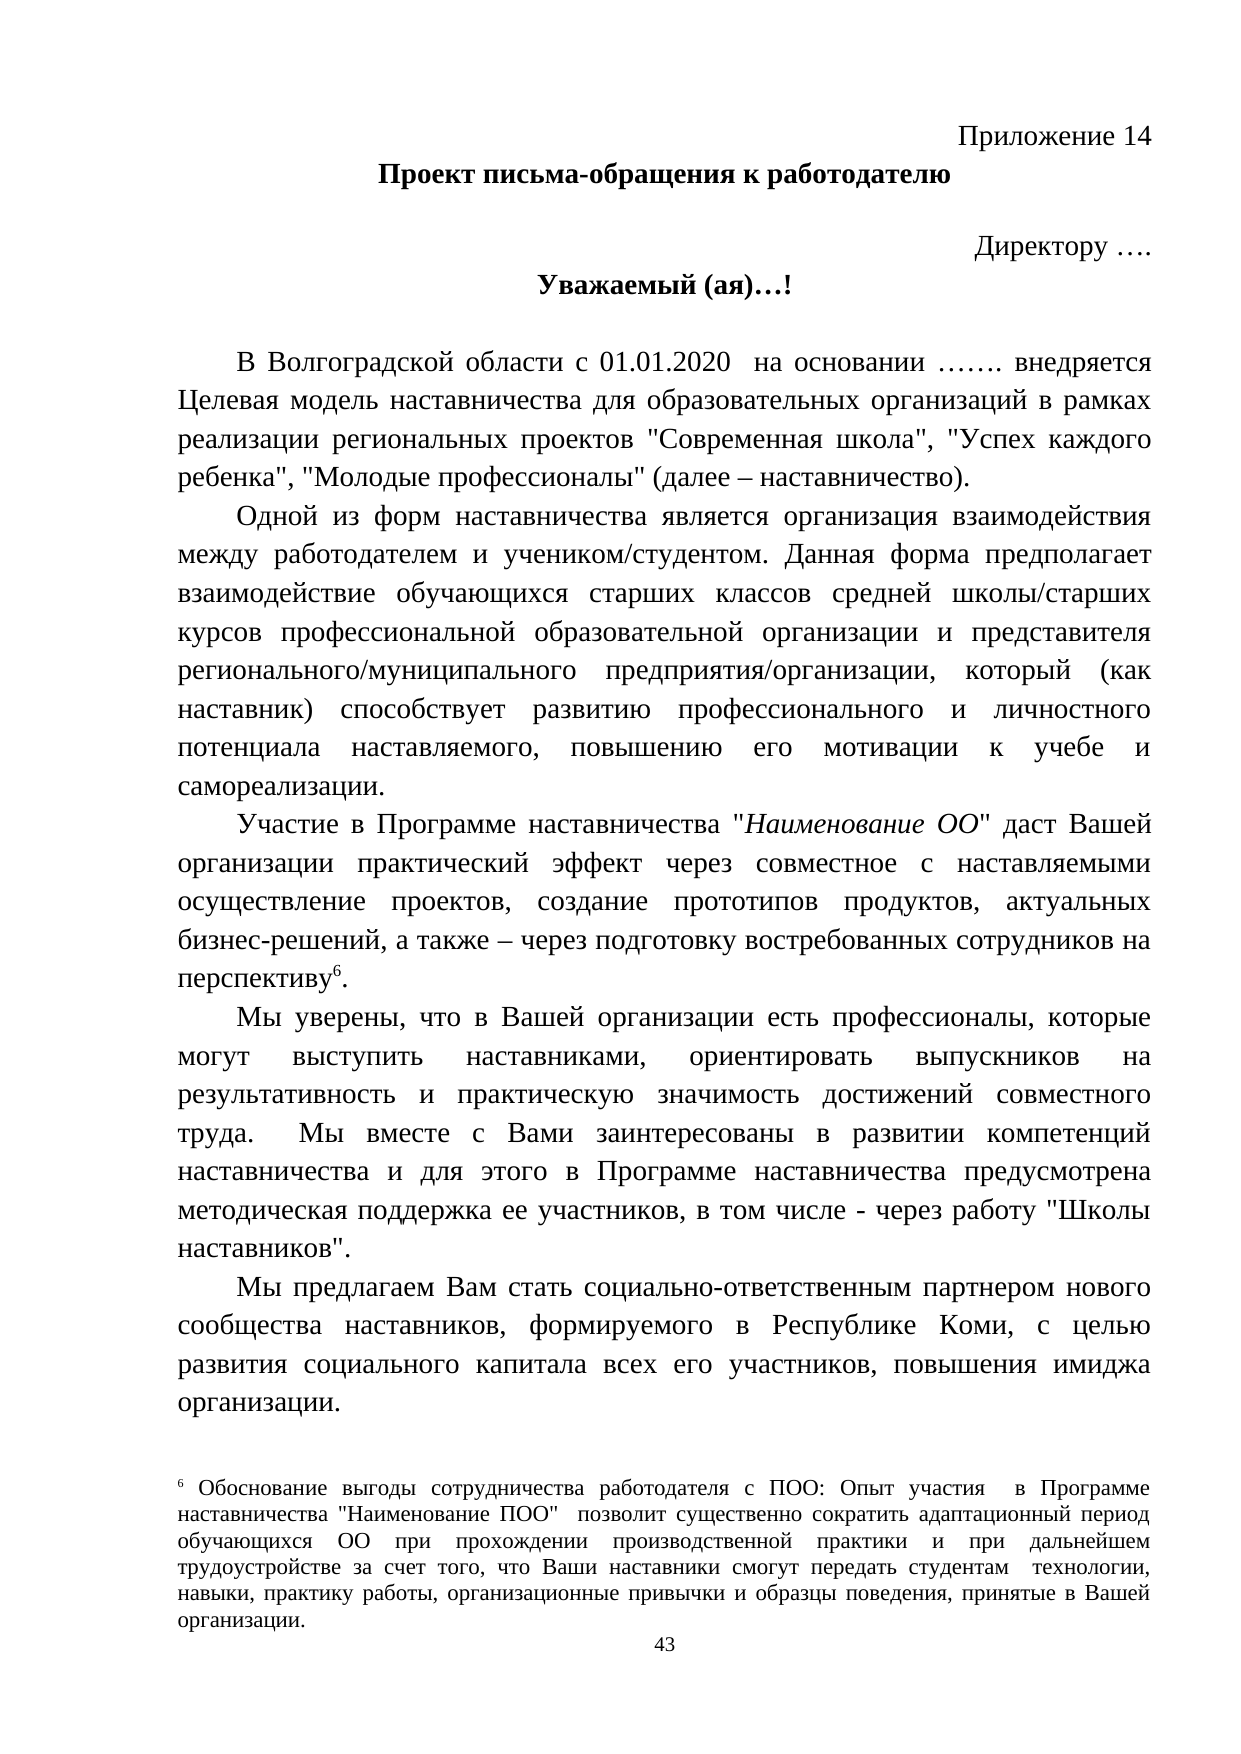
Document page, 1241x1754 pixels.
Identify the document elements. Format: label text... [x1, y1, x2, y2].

text Проект письма-обращения к работодателю [177, 157, 1152, 190]
text Участие в Программе наставничества "Наименование ОО" даст Вашей организации практический эффект через совместное с наставляемыми осуществление проектов, создание прототипов продуктов, актуальных бизнес-решений, а также – через подготовку востребованных сотрудников на перспективу. [177, 806, 1152, 994]
text Директору …. [177, 228, 1152, 262]
text Одной из форм наставничества является организация взаимодействия между работодателем и учеником/студентом. Данная форма предполагает взаимодействие обучающихся старших классов средней школы/старших курсов профессиональной образовательной организации и представителя регионального/муниципального предприятия/организации, который (как наставник) способствует развитию профессионального и личностного потенциала наставляемого, повышению его мотивации к учебе и самореализации. [177, 498, 1152, 801]
text Мы уверены, что в Вашей организации есть профессионалы, которые могут выступить наставниками, ориентировать выпускников на результативность и практическую значимость достижений совместного труда. Мы вместе с Вами заинтересованы в развитии компетенций наставничества и для этого в Программе наставничества предусмотрена методическая поддержка ее участников, в том числе - через работу "Школы наставников". [177, 999, 1152, 1264]
text Уважаемый (ая)…! [177, 267, 1152, 300]
text Мы предлагаем Вам стать социально-ответственным партнером нового сообщества наставников, формируемого в Республике Коми, с целью развития социального капитала всех его участников, повышения имиджа организации. [177, 1269, 1152, 1418]
text Приложение 14 [177, 118, 1152, 152]
text В Волгоградской области с 01.01.2020 на основании ……. внедряется Целевая модель наставничества для образовательных организаций в рамках реализации региональных проектов "Современная школа", "Успех каждого ребенка", "Молодые профессионалы" (далее – наставничество). [177, 344, 1152, 493]
